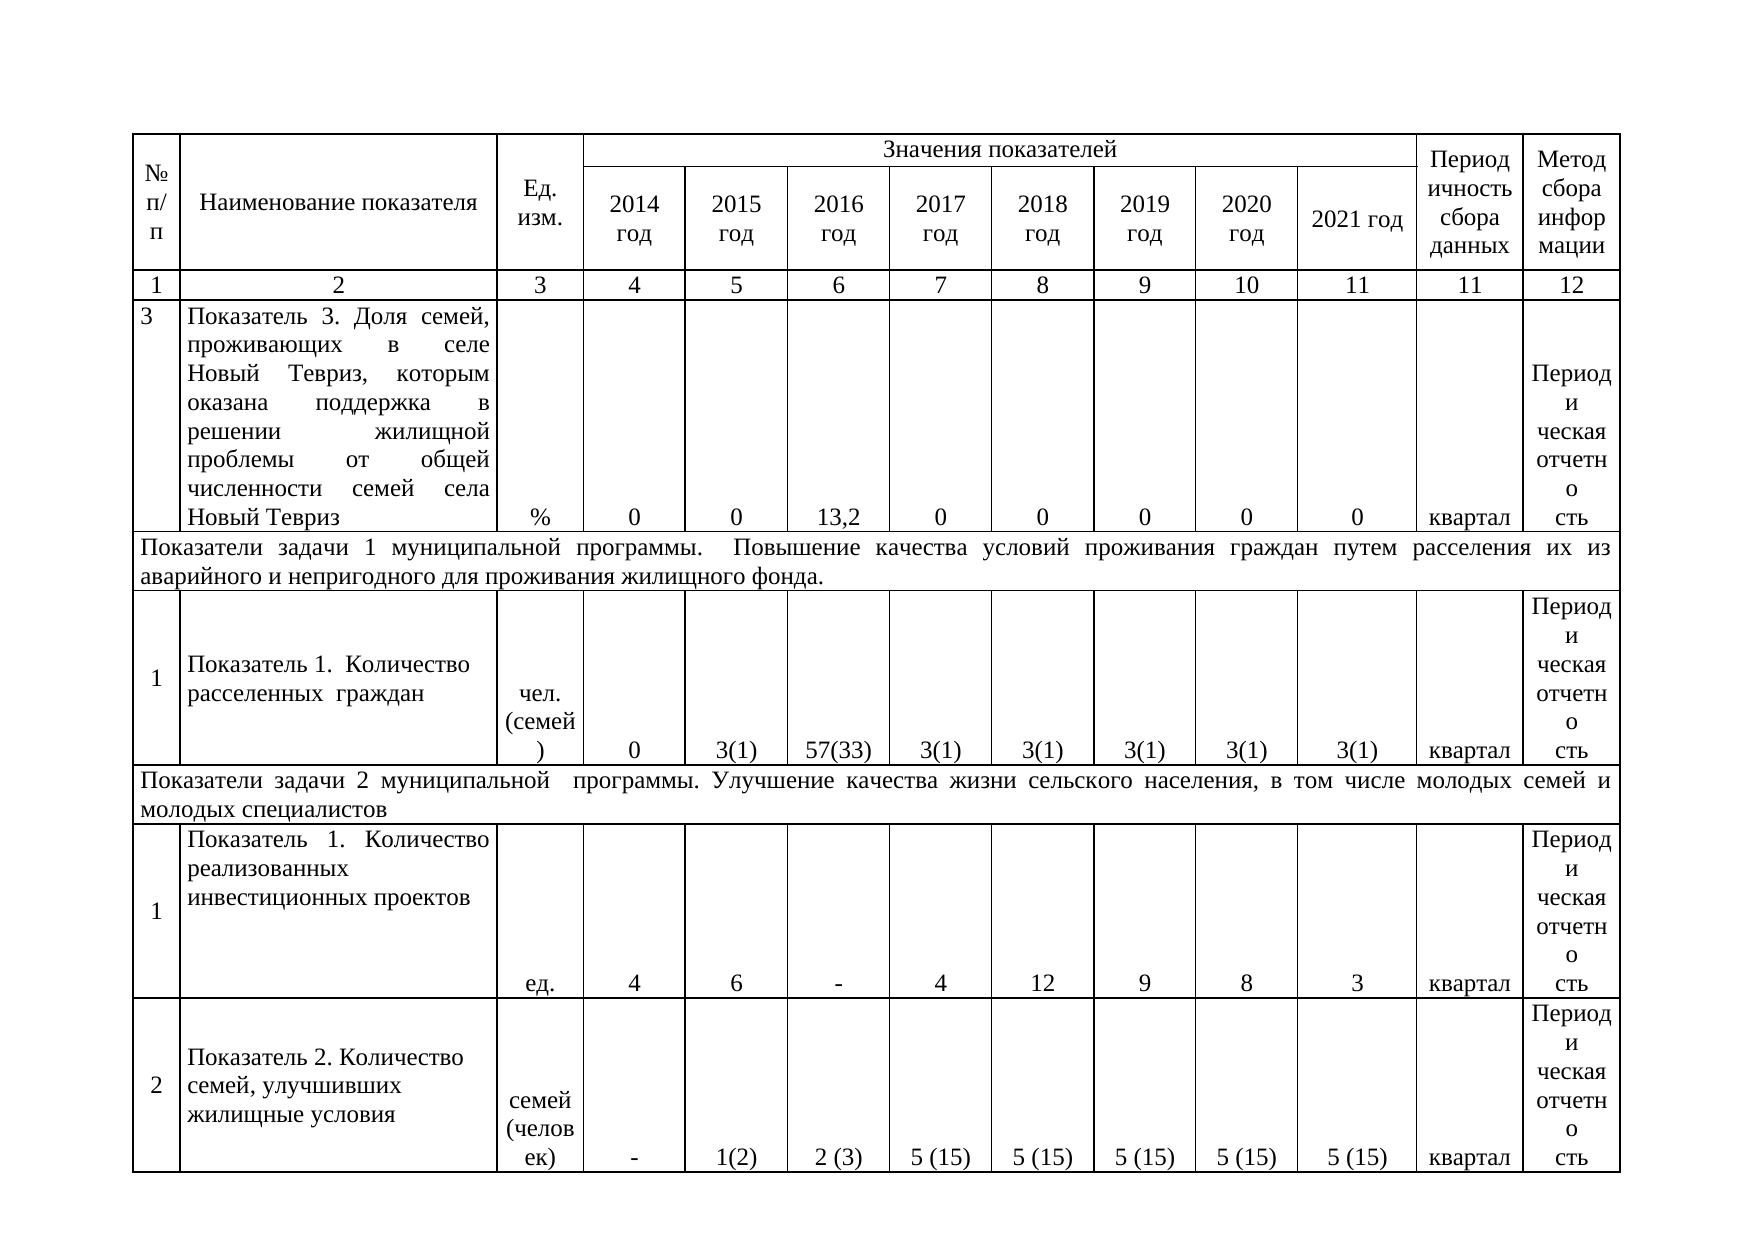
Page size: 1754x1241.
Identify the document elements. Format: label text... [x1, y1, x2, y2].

table_cell 12 [1524, 271, 1619, 299]
table_cell 0 [584, 301, 684, 531]
table_cell 3 [1298, 825, 1416, 997]
table_cell 2018 год [992, 167, 1093, 269]
table_cell 5 (15) [992, 999, 1093, 1171]
table_cell - [584, 999, 684, 1171]
table_cell 4 [584, 825, 684, 997]
table_cell - [788, 825, 889, 997]
table_cell Периоди ческая отчетно сть [1524, 301, 1619, 531]
table_header Значения показателей [584, 135, 1416, 166]
table_cell 11 [1417, 271, 1522, 299]
table_cell 5 (15) [890, 999, 991, 1171]
table_cell 5 (15) [1095, 999, 1195, 1171]
table_cell 2021 год [1298, 167, 1416, 269]
table_cell 0 [890, 301, 991, 531]
table_cell 4 [890, 825, 991, 997]
table_cell квартал [1417, 301, 1522, 531]
table_cell Периоди ческая отчетно сть [1524, 999, 1619, 1171]
table_cell 10 [1196, 271, 1297, 299]
table_cell 8 [992, 271, 1093, 299]
table_cell 5 (15) [1298, 999, 1416, 1171]
table_cell 3(1) [890, 591, 991, 764]
table_cell Показатели задачи 1 муниципальной программы. Повышение качества условий проживания граждан путем расселения их из аварийного и непригодного для проживания жилищного фонда. [134, 532, 1619, 590]
table_cell квартал [1417, 591, 1522, 764]
table_cell Показатель 1. Количество реализованных инвестиционных проектов [181, 825, 496, 997]
table_cell 3(1) [992, 591, 1093, 764]
table_cell ед. [498, 825, 583, 997]
table_cell 2 [134, 999, 179, 1171]
table_cell Показатель 3. Доля семей, проживающих в селе Новый Тевриз, которым оказана поддержка в решении жилищной проблемы от общей численности семей села Новый Тевриз [181, 301, 496, 531]
table_cell 1 [134, 825, 179, 997]
table_header Ед. изм. [498, 135, 583, 269]
table_cell 0 [1196, 301, 1297, 531]
table_cell 6 [686, 825, 787, 997]
table_cell 2019 год [1095, 167, 1195, 269]
table_cell 6 [788, 271, 889, 299]
table_cell 11 [1298, 271, 1416, 299]
table_cell 13,2 [788, 301, 889, 531]
table_cell 8 [1196, 825, 1297, 997]
table_cell 1 [134, 591, 179, 764]
table_cell 4 [584, 271, 684, 299]
table_header Метод сбора информации [1524, 135, 1619, 269]
table_cell 57(33) [788, 591, 889, 764]
table_cell семей (человек) [498, 999, 583, 1171]
table_cell % [498, 301, 583, 531]
table_cell 12 [992, 825, 1093, 997]
table_cell 1 [134, 271, 179, 299]
table_cell 0 [1298, 301, 1416, 531]
table_cell 2016 год [788, 167, 889, 269]
table_cell 2 (3) [788, 999, 889, 1171]
table_cell 3(1) [1196, 591, 1297, 764]
table_cell 0 [686, 301, 787, 531]
table_cell 9 [1095, 271, 1195, 299]
table_cell 2014 год [584, 167, 684, 269]
table_cell 1(2) [686, 999, 787, 1171]
table_cell Показатели задачи 2 муниципальной программы. Улучшение качества жизни сельского населения, в том числе молодых семей и молодых специалистов [134, 766, 1619, 823]
table_header Наименование показателя [181, 135, 496, 269]
table_cell 2 [181, 271, 496, 299]
table_cell 3(1) [686, 591, 787, 764]
table_cell 3(1) [1298, 591, 1416, 764]
table_cell 3(1) [1095, 591, 1195, 764]
table_cell 3 [134, 301, 179, 531]
table_cell 0 [1095, 301, 1195, 531]
table_cell Периоди ческая отчетно сть [1524, 591, 1619, 764]
table_cell 5 (15) [1196, 999, 1297, 1171]
table_cell Показатель 2. Количество семей, улучшивших жилищные условия [181, 999, 496, 1171]
table_cell Периоди ческая отчетно сть [1524, 825, 1619, 997]
table_cell квартал [1417, 825, 1522, 997]
table_cell 5 [686, 271, 787, 299]
table_cell 2015 год [686, 167, 787, 269]
table_cell 7 [890, 271, 991, 299]
table_cell 9 [1095, 825, 1195, 997]
table_cell 0 [992, 301, 1093, 531]
table_cell Показатель 1. Количество расселенных граждан [181, 591, 496, 764]
table_cell 3 [498, 271, 583, 299]
table_cell 2020 год [1196, 167, 1297, 269]
table_header № п/п [134, 135, 179, 269]
table_header Периодичность сбора данных [1417, 135, 1522, 269]
table_cell чел. (семей) [498, 591, 583, 764]
table_cell 0 [584, 591, 684, 764]
table_cell квартал [1417, 999, 1522, 1171]
table_cell 2017 год [890, 167, 991, 269]
